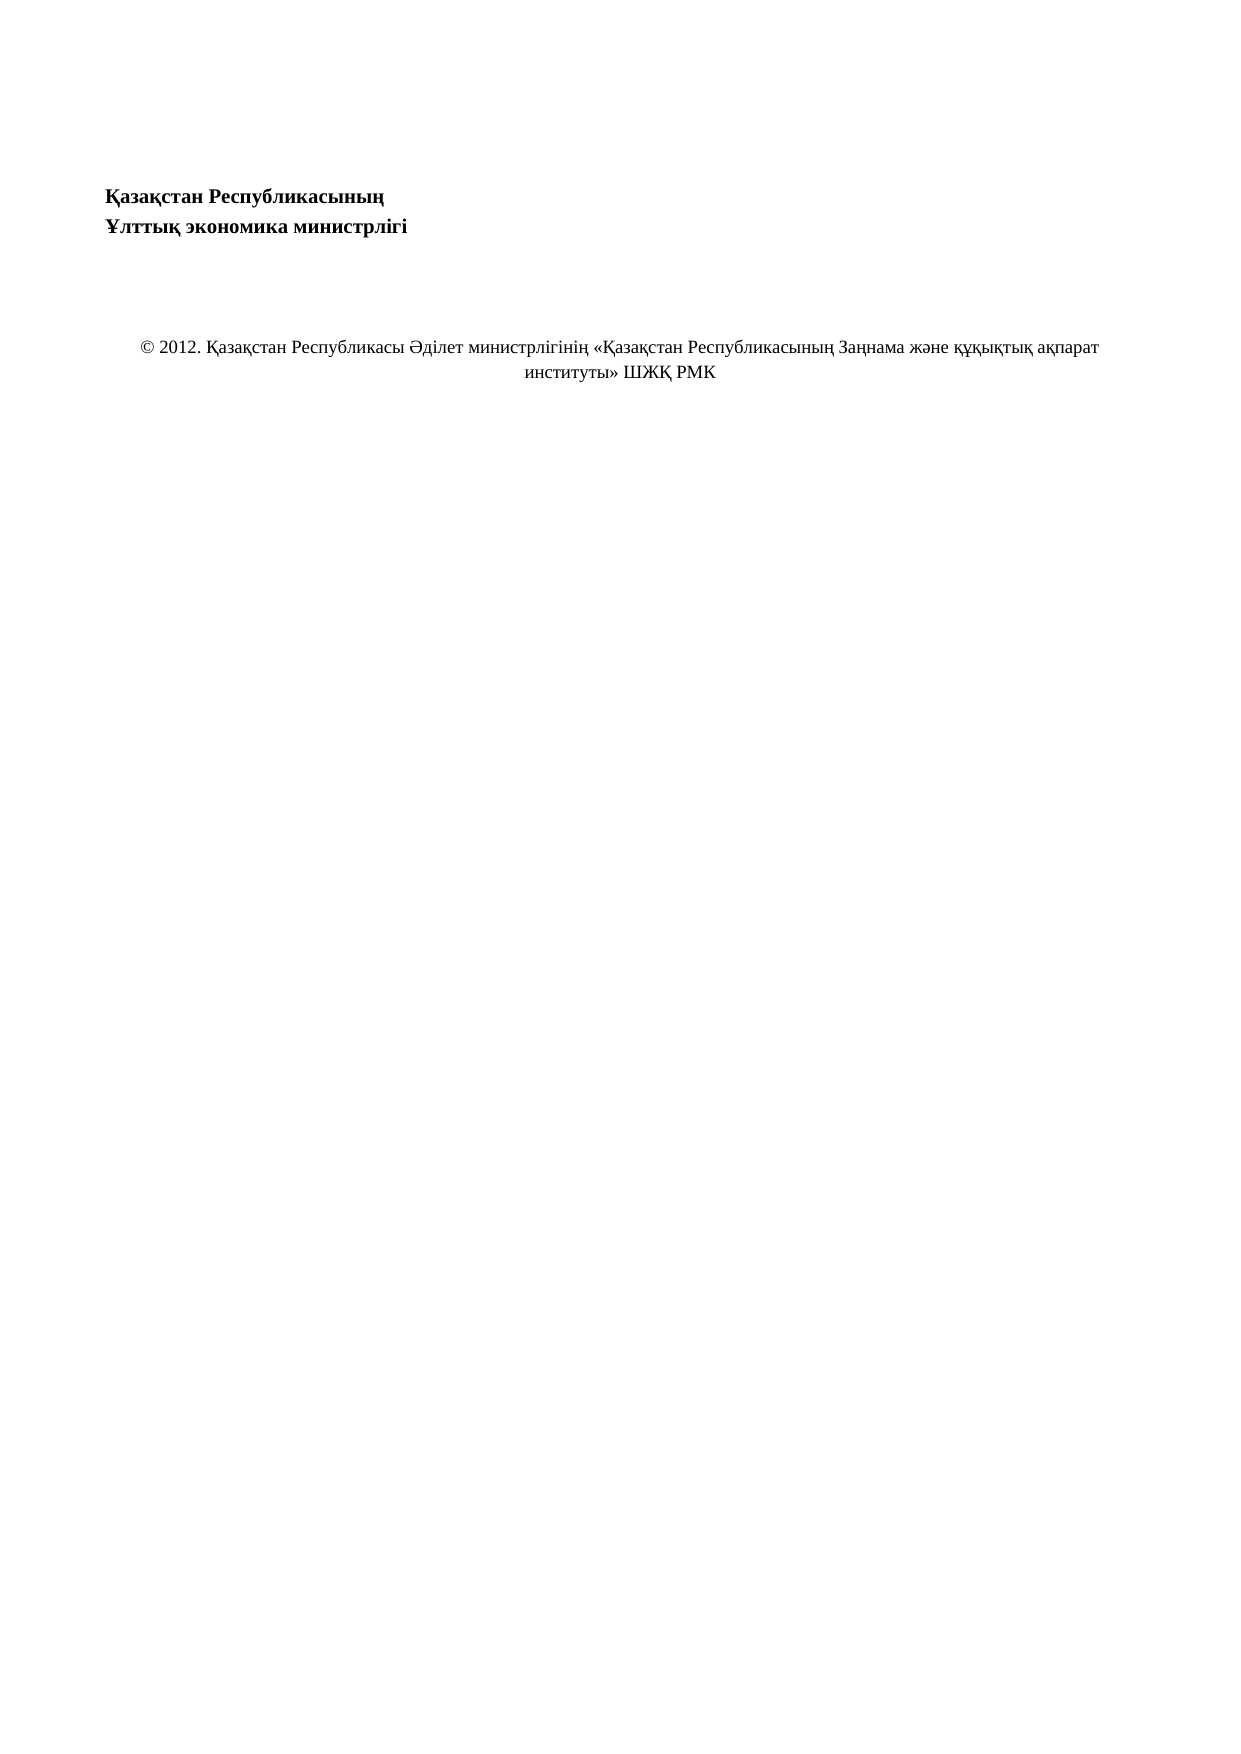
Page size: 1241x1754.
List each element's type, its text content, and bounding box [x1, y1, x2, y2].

text © 2012. Қазақстан Республикасы Әділет министрлігінің «Қазақстан Республикасының Заңнама және құқықтық ақпарат институты» ШЖҚ РМК [112, 336, 1128, 382]
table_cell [101, 150, 1240, 245]
